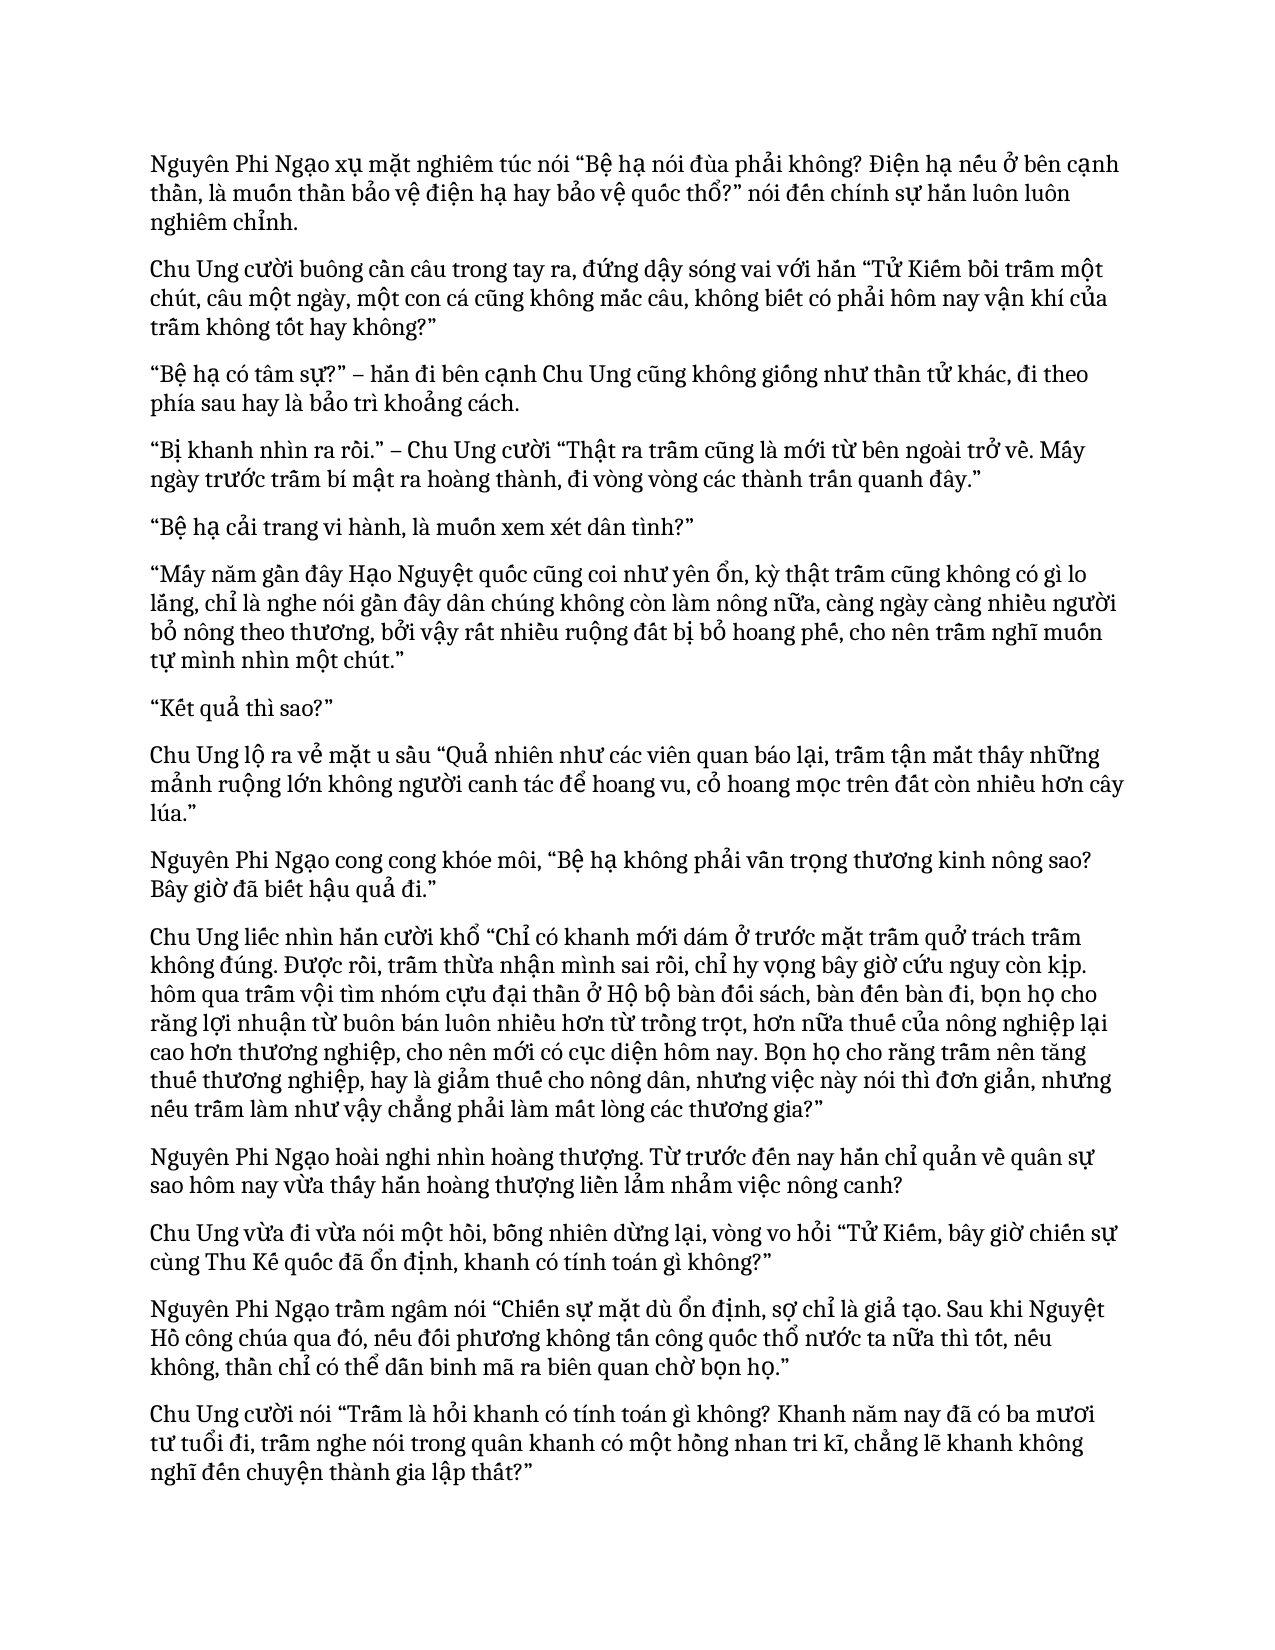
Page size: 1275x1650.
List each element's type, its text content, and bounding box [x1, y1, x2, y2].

text Chu Ung cười buông cần câu trong tay ra, đứng dậy sóng vai với hắn “Tử Kiếm bồi trẫm một chút, câu một ngày, một con cá cũng không mắc câu, không biết có phải hôm nay vận khí của trẫm không tốt hay không?” [150, 255, 1125, 341]
text “Bệ hạ có tâm sự?” – hắn đi bên cạnh Chu Ung cũng không giống như thần tử khác, đi theo phía sau hay là bảo trì khoảng cách. [150, 360, 1125, 417]
text Chu Ung lộ ra vẻ mặt u sầu “Quả nhiên như các viên quan báo lại, trẫm tận mắt thấy những mảnh ruộng lớn không người canh tác để hoang vu, cỏ hoang mọc trên đất còn nhiều hơn cây lúa.” [150, 741, 1125, 827]
text Nguyên Phi Ngạo cong cong khóe môi, “Bệ hạ không phải vẫn trọng thương kinh nông sao? Bây giờ đã biết hậu quả đi.” [150, 846, 1125, 904]
text Nguyên Phi Ngạo trầm ngâm nói “Chiến sự mặt dù ổn định, sợ chỉ là giả tạo. Sau khi Nguyệt Hồ công chúa qua đó, nếu đối phương không tấn công quốc thổ nước ta nữa thì tốt, nếu không, thần chỉ có thể dẫn binh mã ra biên quan chờ bọn họ.” [150, 1295, 1125, 1381]
text “Mấy năm gần đây Hạo Nguyệt quốc cũng coi như yên ổn, kỳ thật trẫm cũng không có gì lo lắng, chỉ là nghe nói gần đây dân chúng không còn làm nông nữa, càng ngày càng nhiều người bỏ nông theo thương, bởi vậy rất nhiều ruộng đất bị bỏ hoang phế, cho nên trẫm nghĩ muốn tự mình nhìn một chút.” [150, 560, 1125, 675]
text Chu Ung vừa đi vừa nói một hồi, bỗng nhiên dừng lại, vòng vo hỏi “Tử Kiếm, bây giờ chiến sự cùng Thu Kế quốc đã ổn định, khanh có tính toán gì không?” [150, 1219, 1125, 1276]
text Nguyên Phi Ngạo xụ mặt nghiêm túc nói “Bệ hạ nói đùa phải không? Điện hạ nếu ở bên cạnh thần, là muốn thần bảo vệ điện hạ hay bảo vệ quốc thổ?” nói đến chính sự hắn luôn luôn nghiêm chỉnh. [150, 150, 1125, 236]
text “Bị khanh nhìn ra rồi.” – Chu Ung cười “Thật ra trẫm cũng là mới từ bên ngoài trở về. Mấy ngày trước trẫm bí mật ra hoàng thành, đi vòng vòng các thành trấn quanh đây.” [150, 436, 1125, 494]
text Nguyên Phi Ngạo hoài nghi nhìn hoàng thượng. Từ trước đến nay hắn chỉ quản về quân sự sao hôm nay vừa thấy hắn hoàng thượng liền lảm nhảm việc nông canh? [150, 1142, 1125, 1200]
text Chu Ung cười nói “Trẫm là hỏi khanh có tính toán gì không? Khanh năm nay đã có ba mươi tư tuổi đi, trẫm nghe nói trong quân khanh có một hồng nhan tri kĩ, chẳng lẽ khanh không nghĩ đến chuyện thành gia lập thất?” [150, 1400, 1125, 1486]
text Chu Ung liếc nhìn hắn cười khổ “Chỉ có khanh mới dám ở trước mặt trẫm quở trách trẫm không đúng. Được rồi, trẫm thừa nhận mình sai rồi, chỉ hy vọng bây giờ cứu nguy còn kịp. hôm qua trẫm vội tìm nhóm cựu đại thần ở Hộ bộ bàn đối sách, bàn đến bàn đi, bọn họ cho rằng lợi nhuận từ buôn bán luôn nhiều hơn từ trồng trọt, hơn nữa thuế của nông nghiệp lại cao hơn thương nghiệp, cho nên mới có cục diện hôm nay. Bọn họ cho rằng trẫm nên tăng thuế thương nghiệp, hay là giảm thuế cho nông dân, nhưng việc này nói thì đơn giản, nhưng nếu trẫm làm như vậy chẳng phải làm mất lòng các thương gia?” [150, 922, 1125, 1124]
text “Kết quả thì sao?” [150, 694, 1125, 722]
text “Bệ hạ cải trang vi hành, là muốn xem xét dân tình?” [150, 512, 1125, 541]
